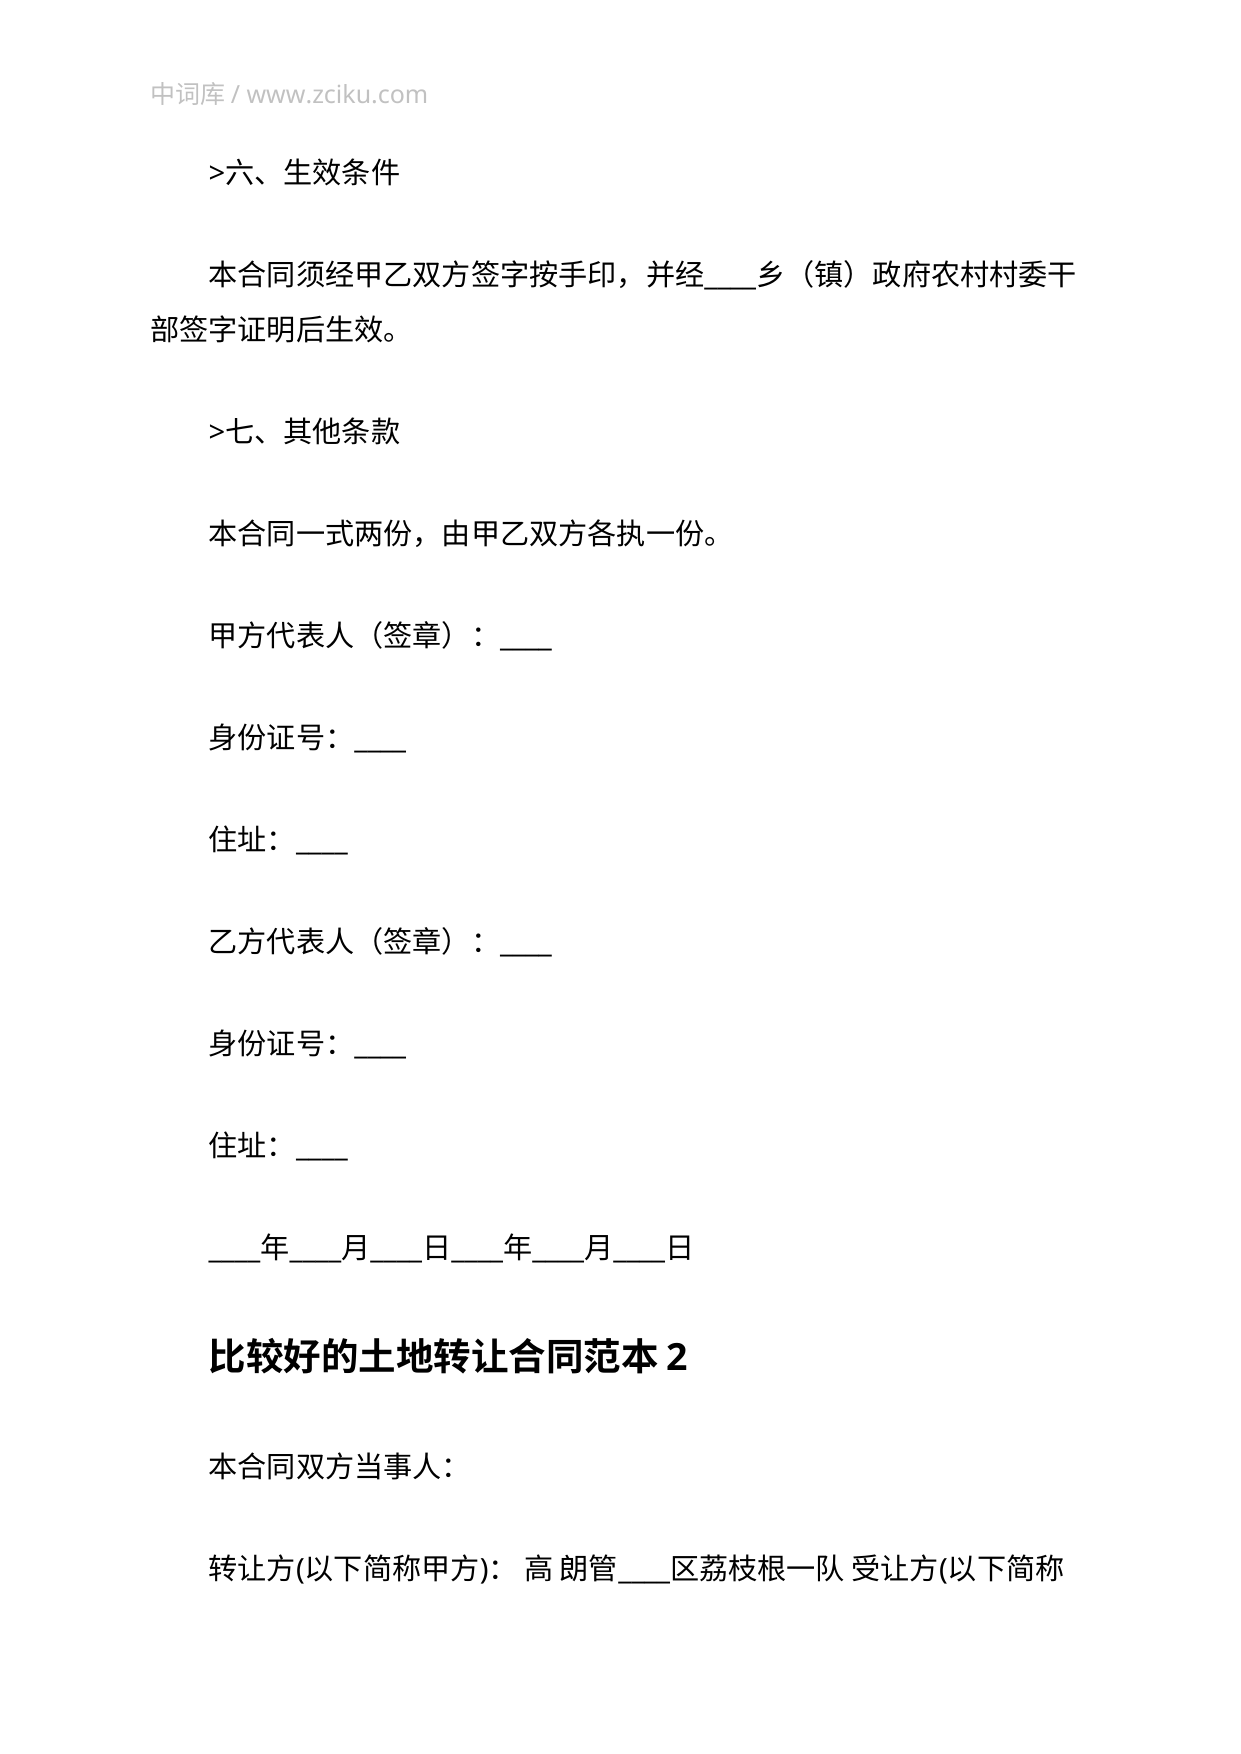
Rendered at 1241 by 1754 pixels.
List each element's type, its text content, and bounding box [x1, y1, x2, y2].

text 本合同一式两份，由甲乙双方各执一份。 [150, 511, 1090, 553]
text 甲方代表人（签章）：____ [150, 612, 1090, 655]
text 乙方代表人（签章）：____ [150, 918, 1090, 961]
text 本合同须经甲乙双方签字按手印，并经____乡（镇）政府农村村委干部签字证明后生效。 [150, 252, 1090, 349]
text >六、生效条件 [150, 150, 1090, 192]
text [150, 1546, 1090, 1588]
text 住址：____ [150, 1122, 1090, 1165]
text 身份证号：____ [150, 1020, 1090, 1063]
text >七、其他条款 [150, 409, 1090, 451]
text 身份证号：____ [150, 714, 1090, 757]
text 本合同双方当事人： [150, 1444, 1090, 1486]
text 住址：____ [150, 816, 1090, 859]
text ____年____月____日____年____月____日 [150, 1224, 1090, 1267]
text 比较好的土地转让合同范本2 [150, 1326, 1090, 1381]
